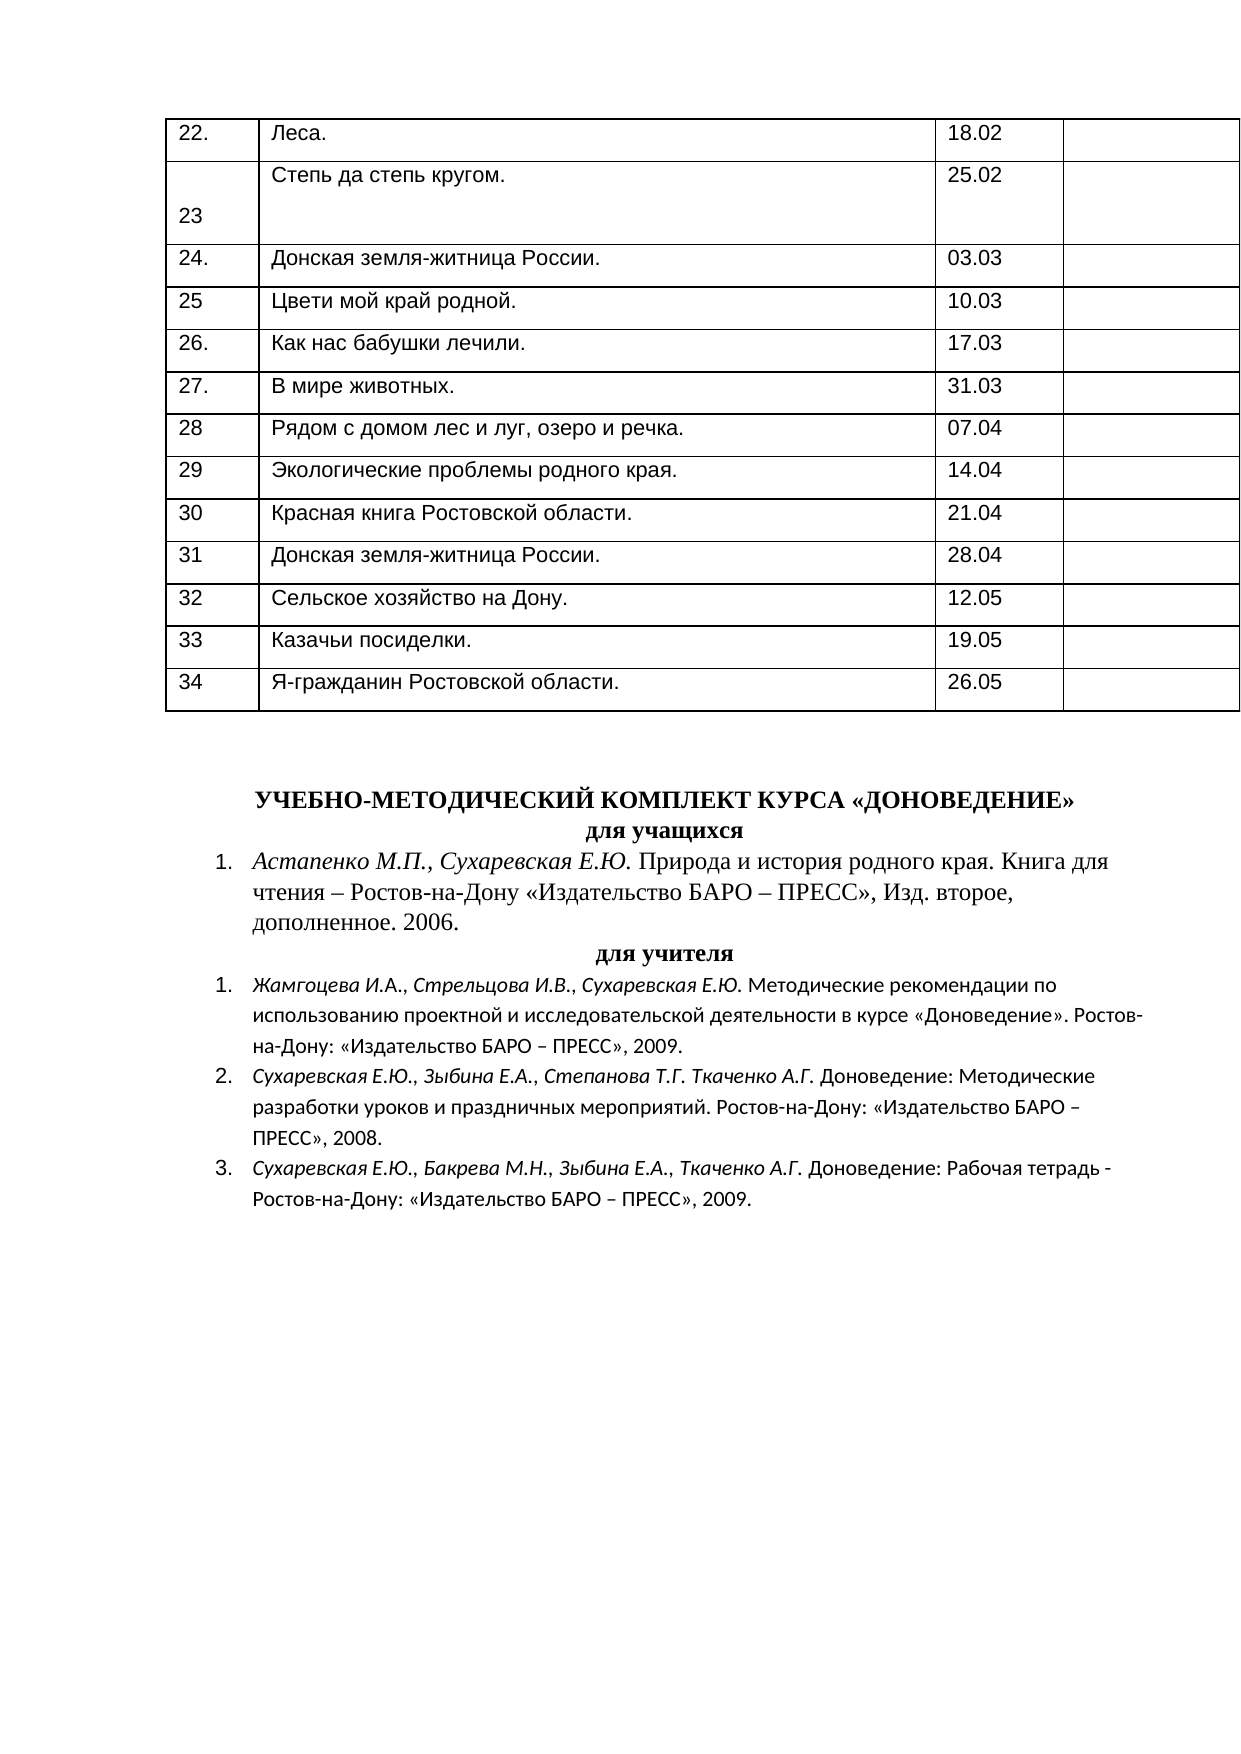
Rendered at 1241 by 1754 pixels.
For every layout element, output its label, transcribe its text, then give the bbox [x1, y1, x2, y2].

table_cell 14.04 [936, 457, 1063, 498]
table_cell 22. [167, 120, 258, 161]
table_cell [1064, 373, 1239, 413]
table_cell 21.04 [936, 500, 1063, 541]
table_cell [1064, 457, 1239, 498]
table_cell 03.03 [936, 245, 1063, 286]
list Жамгоцева И.А., Стрельцова И.В., Сухаревская Е.Ю. Методические рекомендации по использованию проектной и исследовательской деятельности в курсе «Доноведение». Ростов-на-Дону: «Издательство БАРО – ПРЕСС», 2009. [215, 967, 1152, 1059]
table_cell Казачьи посиделки. [260, 627, 935, 668]
table_cell 29 [167, 457, 258, 498]
table_cell Красная книга Ростовской области. [260, 500, 935, 541]
table_cell Леса. [260, 120, 935, 161]
table_cell [1064, 330, 1239, 371]
table_cell 32 [167, 585, 258, 625]
table_cell 18.02 [936, 120, 1063, 161]
table_cell 25 [167, 288, 258, 328]
table_cell Сельское хозяйство на Дону. [260, 585, 935, 625]
table_cell [1064, 415, 1239, 456]
table_cell [1064, 500, 1239, 541]
table_cell [1064, 669, 1239, 710]
table_cell [1064, 162, 1239, 244]
text для учащихся [177, 814, 1152, 844]
table_cell 34 [167, 669, 258, 710]
table_cell Донская земля-житница России. [260, 542, 935, 583]
table_cell 30 [167, 500, 258, 541]
list Астапенко М.П., Сухаревская Е.Ю. Природа и история родного края. Книга для чтения – Ростов-на-Дону «Издательство БАРО – ПРЕСС», Изд. второе, дополненное. 2006. [215, 844, 1152, 936]
text для учителя [177, 936, 1152, 967]
table_cell Степь да степь кругом. [260, 162, 935, 244]
table_cell 12.05 [936, 585, 1063, 625]
table_cell Цвети мой край родной. [260, 288, 935, 328]
table_cell [1064, 542, 1239, 583]
list Сухаревская Е.Ю., Бакрева М.Н., Зыбина Е.А., Ткаченко А.Г. Доноведение: Рабочая тетрадь - Ростов-на-Дону: «Издательство БАРО – ПРЕСС», 2009. [215, 1151, 1152, 1212]
list Сухаревская Е.Ю., Зыбина Е.А., Степанова Т.Г. Ткаченко А.Г. Доноведение: Методические разработки уроков и праздничных мероприятий. Ростов-на-Дону: «Издательство БАРО – ПРЕСС», 2008. [215, 1059, 1152, 1151]
table_cell 28 [167, 415, 258, 456]
table_cell [1064, 120, 1239, 161]
table_cell 27. [167, 373, 258, 413]
table_cell 23 [167, 162, 258, 244]
table_cell [1064, 288, 1239, 328]
table_cell Донская земля-житница России. [260, 245, 935, 286]
table_cell В мире животных. [260, 373, 935, 413]
table_cell 26.05 [936, 669, 1063, 710]
table_cell Как нас бабушки лечили. [260, 330, 935, 371]
table_cell Экологические проблемы родного края. [260, 457, 935, 498]
table_cell [1064, 245, 1239, 286]
table_cell 24. [167, 245, 258, 286]
table_cell 31.03 [936, 373, 1063, 413]
table_cell 10.03 [936, 288, 1063, 328]
text УЧЕБНО-МЕТОДИЧЕСКИЙ КОМПЛЕКТ КУРСА «ДОНОВЕДЕНИЕ» [177, 783, 1152, 814]
table_cell 07.04 [936, 415, 1063, 456]
table_cell [1064, 585, 1239, 625]
table_cell 31 [167, 542, 258, 583]
table_cell 19.05 [936, 627, 1063, 668]
table_cell [1064, 627, 1239, 668]
table_cell 26. [167, 330, 258, 371]
table_cell 25.02 [936, 162, 1063, 244]
table_cell 33 [167, 627, 258, 668]
table_cell Рядом с домом лес и луг, озеро и речка. [260, 415, 935, 456]
table_cell 28.04 [936, 542, 1063, 583]
table_cell Я-гражданин Ростовской области. [260, 669, 935, 710]
table_cell 17.03 [936, 330, 1063, 371]
